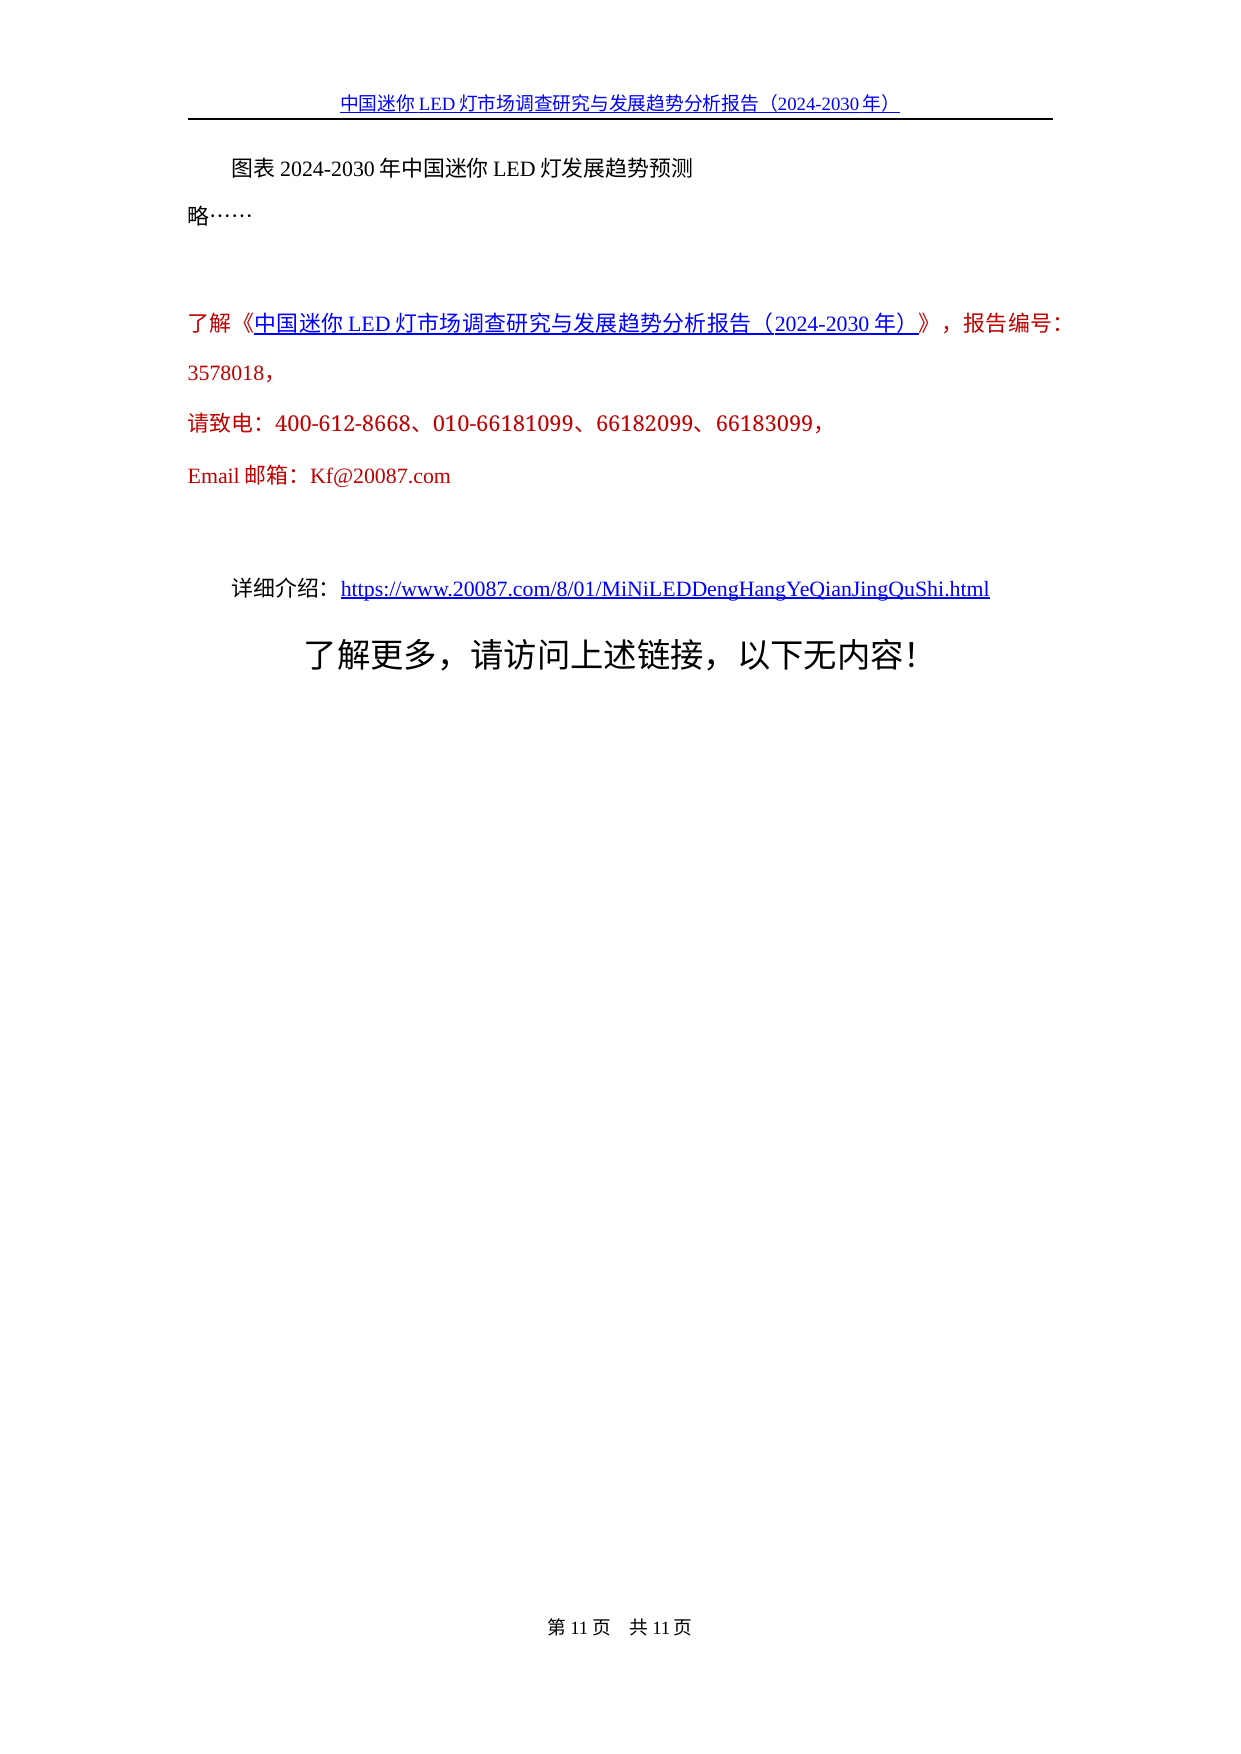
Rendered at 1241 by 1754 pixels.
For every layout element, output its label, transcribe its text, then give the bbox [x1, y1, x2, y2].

text Email邮箱：Kf@20087.com [187, 457, 1053, 490]
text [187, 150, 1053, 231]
text 请致电：400-612-8668、010-66181099、66182099、66183099， [187, 406, 1053, 438]
text 了解《中国迷你LED灯市场调查研究与发展趋势分析报告（2024-2030年）》，报告编号：3578018， [187, 305, 1053, 387]
text 详细介绍：https://www.20087.com/8/01/MiNiLEDDengHangYeQianJingQuShi.html [187, 570, 1053, 603]
title 了解更多，请访问上述链接，以下无内容！ [187, 620, 1053, 685]
